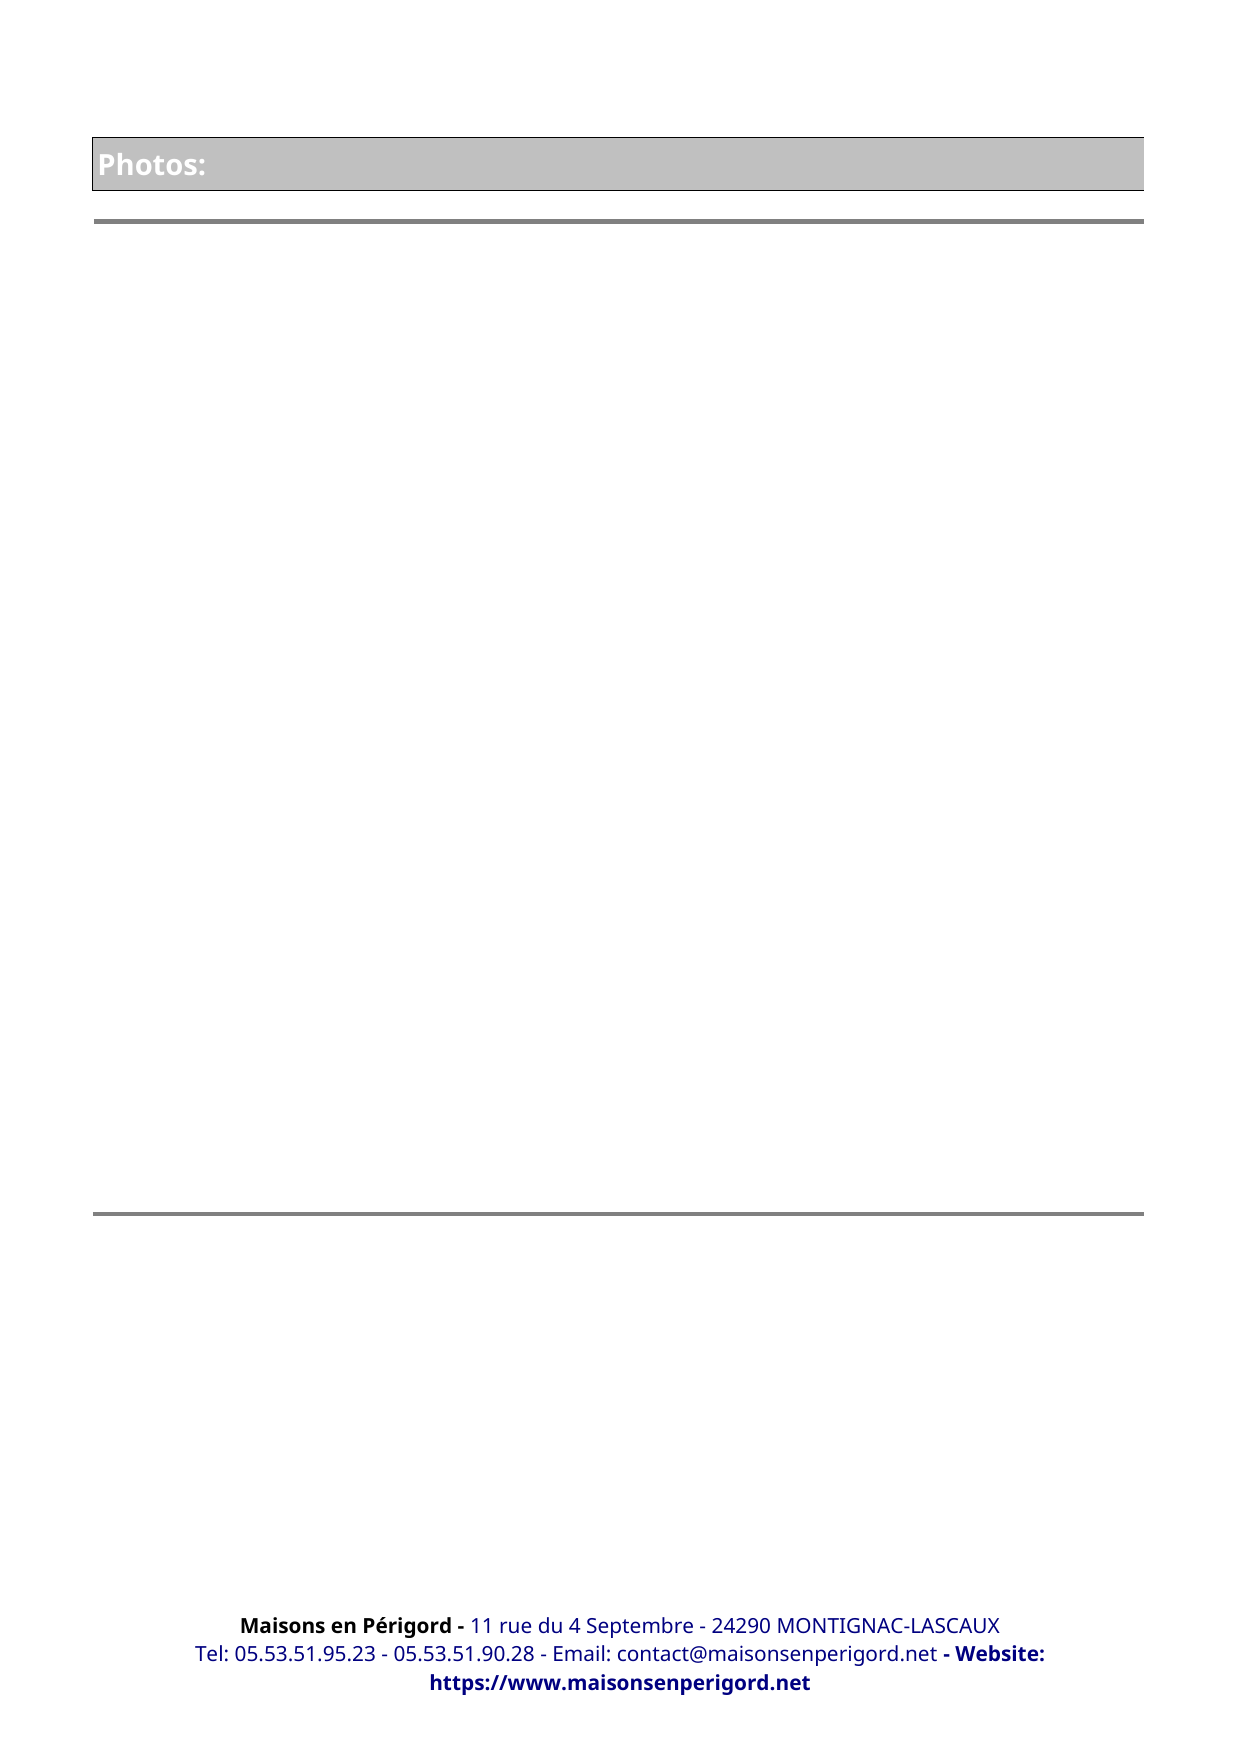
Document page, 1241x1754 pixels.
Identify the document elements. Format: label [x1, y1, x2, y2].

table_header [1144, 137, 1152, 1216]
table_header [89, 137, 93, 1216]
